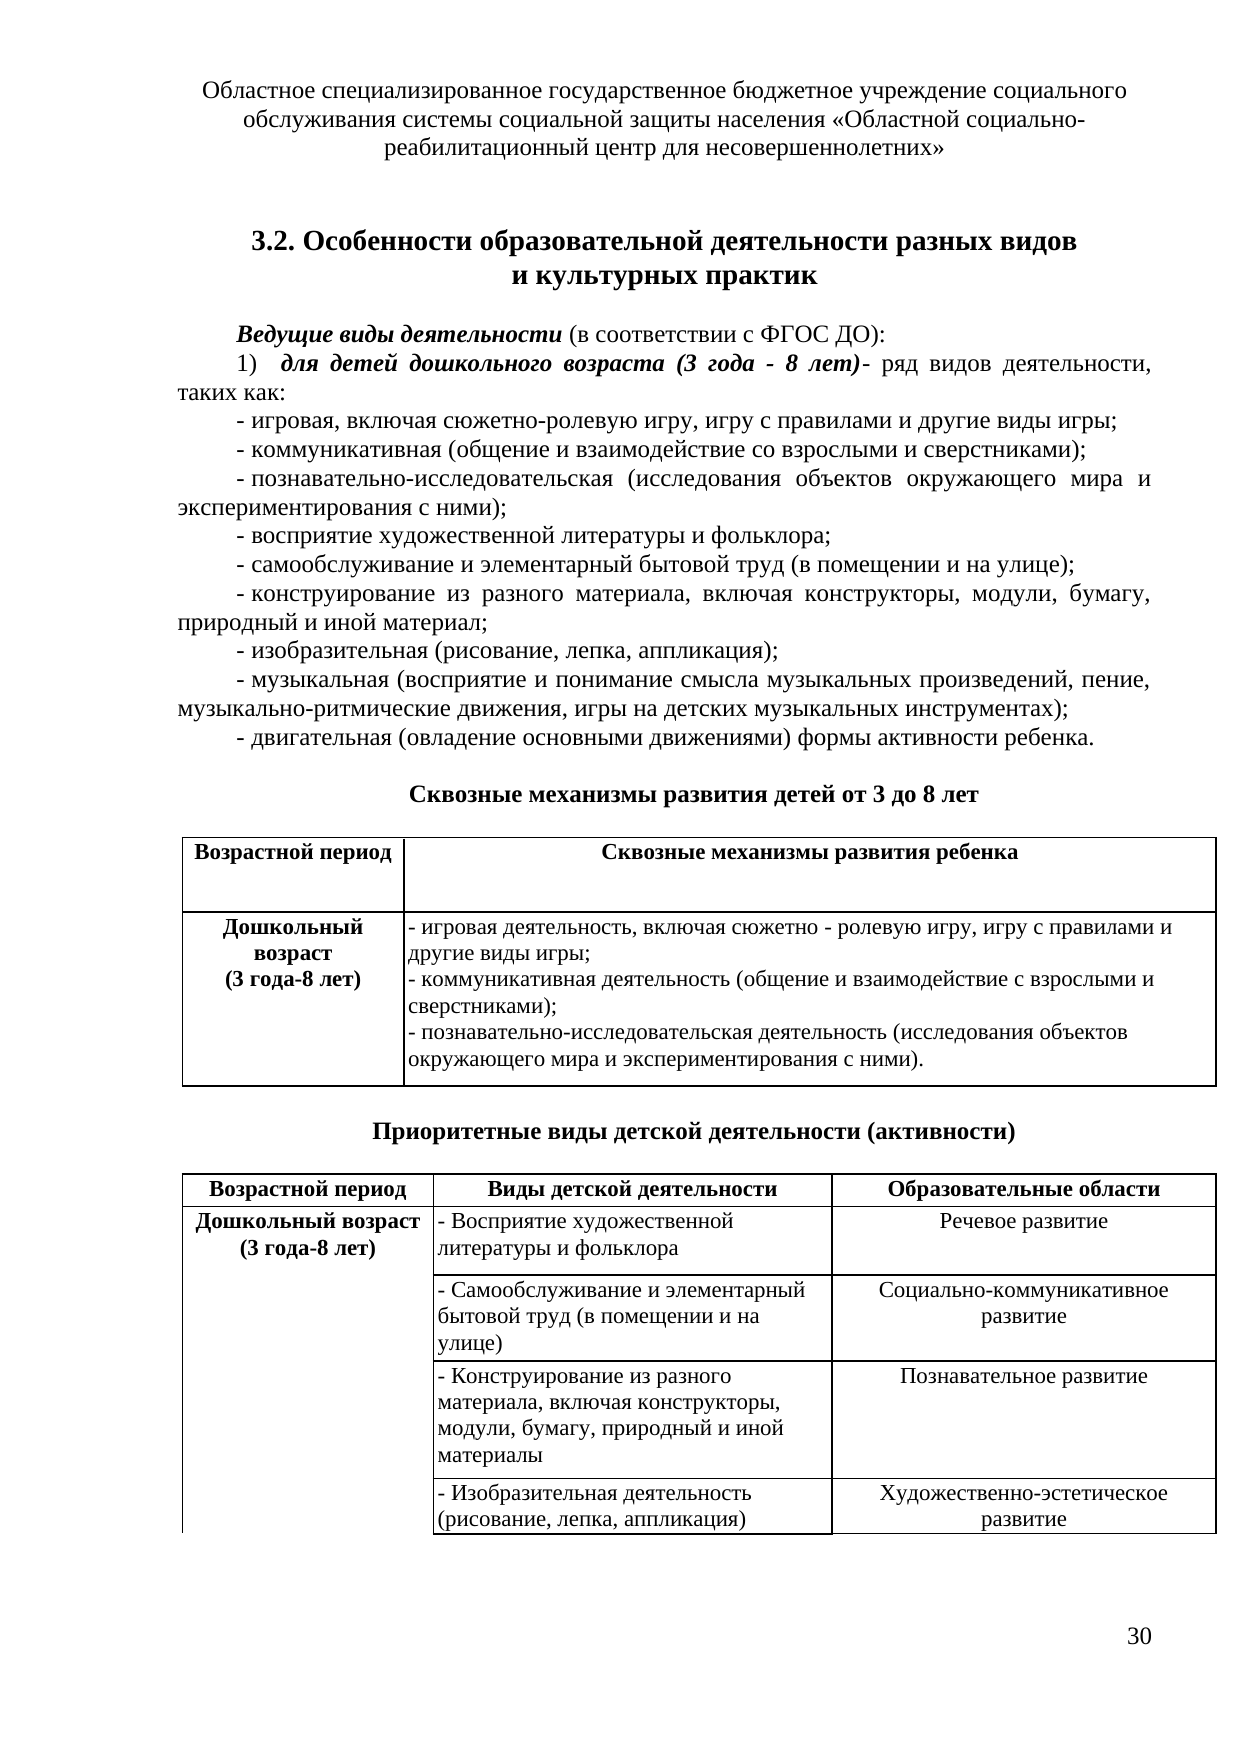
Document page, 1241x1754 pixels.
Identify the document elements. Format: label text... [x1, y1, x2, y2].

list восприятие художественной литературы и фольклора; [177, 521, 1152, 549]
table_cell Познавательное развитие [833, 1362, 1215, 1477]
table_cell - Самообслуживание и элементарный бытовой труд (в помещении и на улице) [434, 1276, 831, 1360]
list изобразительная (рисование, лепка, аппликация); [177, 636, 1152, 664]
table_cell - Восприятие художественной литературы и фольклора [434, 1207, 831, 1274]
table_cell Дошкольный возраст (3 года-8 лет) [183, 913, 403, 1085]
table_header Сквозные механизмы развития ребенка [405, 838, 1215, 911]
text Сквозные механизмы развития детей от 3 до 8 лет [177, 779, 1152, 808]
text Ведущие виды деятельности (в соответствии с ФГОС ДО): [177, 319, 1152, 348]
table_header Виды детской деятельности [434, 1175, 831, 1206]
list познавательно-исследовательская (исследования объектов окружающего мира и экспериментирования с ними); [177, 463, 1152, 521]
table_cell - Конструирование из разного материала, включая конструкторы, модули, бумагу, природный и иной материалы [434, 1362, 831, 1477]
table_cell - Изобразительная деятельность (рисование, лепка, аппликация) [434, 1479, 831, 1533]
text 3.2. Особенности образовательной деятельности разных видов [177, 223, 1152, 257]
list коммуникативная (общение и взаимодействие со взрослыми и сверстниками); [177, 434, 1152, 463]
list конструирование из разного материала, включая конструкторы, модули, бумагу, природный и иной материал; [177, 578, 1152, 636]
table_cell Социально-коммуникативное развитие [833, 1276, 1215, 1360]
text Приоритетные виды детской деятельности (активности) [177, 1116, 1152, 1144]
table_header Возрастной период [183, 838, 404, 911]
text и культурных практик [177, 257, 1152, 291]
list для детей дошкольного возраста (3 года - 8 лет)- ряд видов деятельности, таких как: [177, 348, 1152, 406]
list музыкальная (восприятие и понимание смысла музыкальных произведений, пение, музыкально-ритмические движения, игры на детских музыкальных инструментах); [177, 664, 1152, 722]
list самообслуживание и элементарный бытовой труд (в помещении и на улице); [177, 549, 1152, 578]
list двигательная (овладение основными движениями) формы активности ребенка. [177, 722, 1152, 751]
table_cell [833, 1479, 1215, 1533]
table_header Возрастной период [183, 1175, 433, 1206]
list игровая, включая сюжетно-ролевую игру, игру с правилами и другие виды игры; [177, 406, 1152, 434]
table_cell Дошкольный возраст (3 года-8 лет) [183, 1207, 433, 1533]
table_cell - игровая деятельность, включая сюжетно - ролевую игру, игру с правилами и другие виды игры; - коммуникативная деятельность (общение и взаимодействие с взрослыми и сверстниками); - познавательно-исследовательская деятельность (исследования объектов окружающего мира и экспериментирования с ними). [405, 913, 1215, 1085]
table_cell Речевое развитие [833, 1207, 1215, 1274]
table_header Образовательные области [833, 1175, 1215, 1206]
